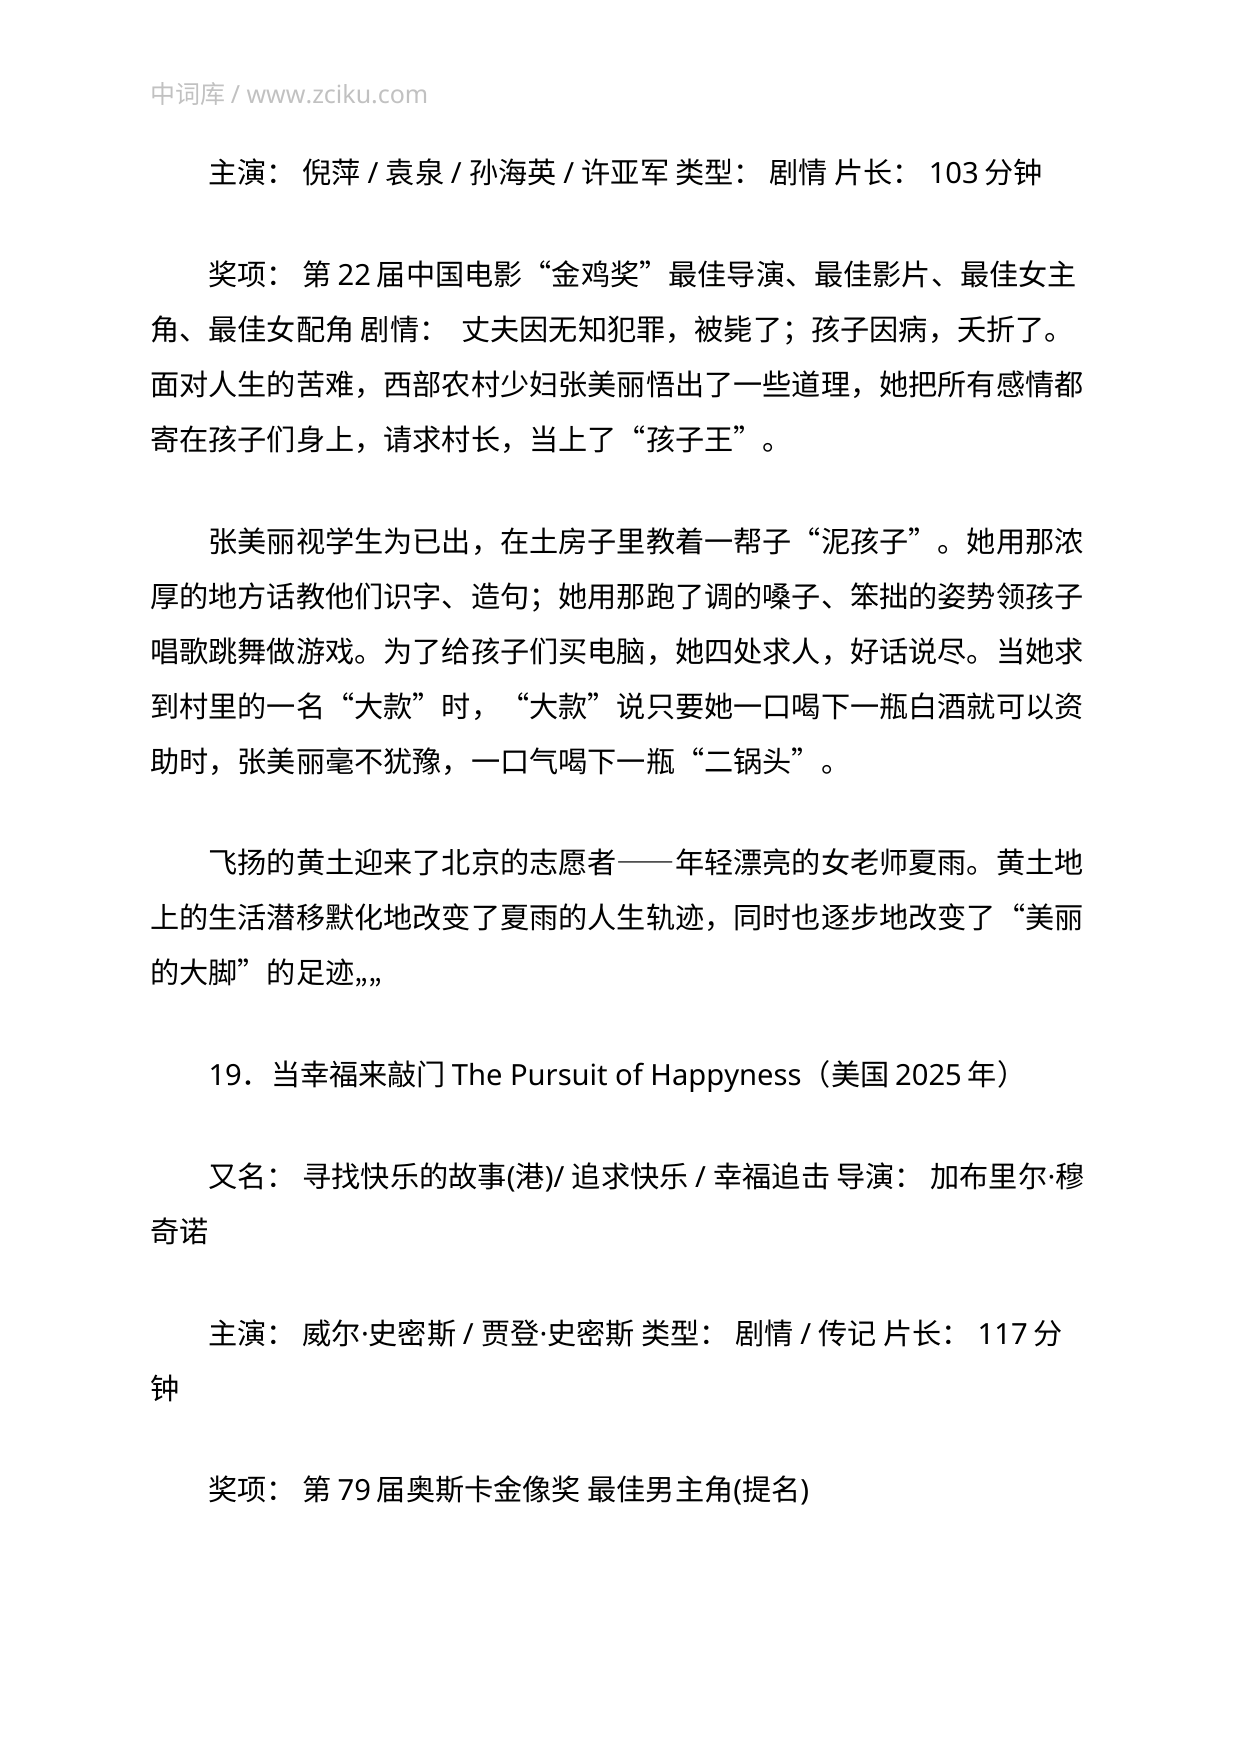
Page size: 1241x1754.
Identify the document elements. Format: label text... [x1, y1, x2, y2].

text 张美丽视学生为已出，在土房子里教着一帮子“泥孩子”。她用那浓厚的地方话教他们识字、造句；她用那跑了调的嗓子、笨拙的姿势领孩子唱歌跳舞做游戏。为了给孩子们买电脑，她四处求人，好话说尽。当她求到村里的一名“大款”时，“大款”说只要她一口喝下一瓶白酒就可以资助时，张美丽毫不犹豫，一口气喝下一瓶“二锅头”。 [150, 518, 1090, 780]
text 奖项： 第79届奥斯卡金像奖 最佳男主角(提名) [150, 1467, 1090, 1509]
text 主演： 威尔·史密斯 / 贾登·史密斯 类型： 剧情 / 传记 片长： 117分钟 [150, 1310, 1090, 1407]
text 又名： 寻找快乐的故事(港)/ 追求快乐 / 幸福追击 导演： 加布里尔·穆奇诺 [150, 1153, 1090, 1251]
text 奖项： 第22届中国电影“金鸡奖”最佳导演、最佳影片、最佳女主角、最佳女配角 剧情： 丈夫因无知犯罪，被毙了；孩子因病，夭折了。面对人生的苦难，西部农村少妇张美丽悟出了一些道理，她把所有感情都寄在孩子们身上，请求村长，当上了“孩子王”。 [150, 252, 1090, 459]
text 飞扬的黄土迎来了北京的志愿者——年轻漂亮的女老师夏雨。黄土地上的生活潜移默化地改变了夏雨的人生轨迹，同时也逐步地改变了“美丽的大脚”的足迹„„ [150, 840, 1090, 992]
text 主演： 倪萍 / 袁泉 / 孙海英 / 许亚军 类型： 剧情 片长： 103分钟 [150, 150, 1090, 192]
text 19．当幸福来敲门The Pursuit of Happyness（美国2025年） [150, 1051, 1090, 1094]
